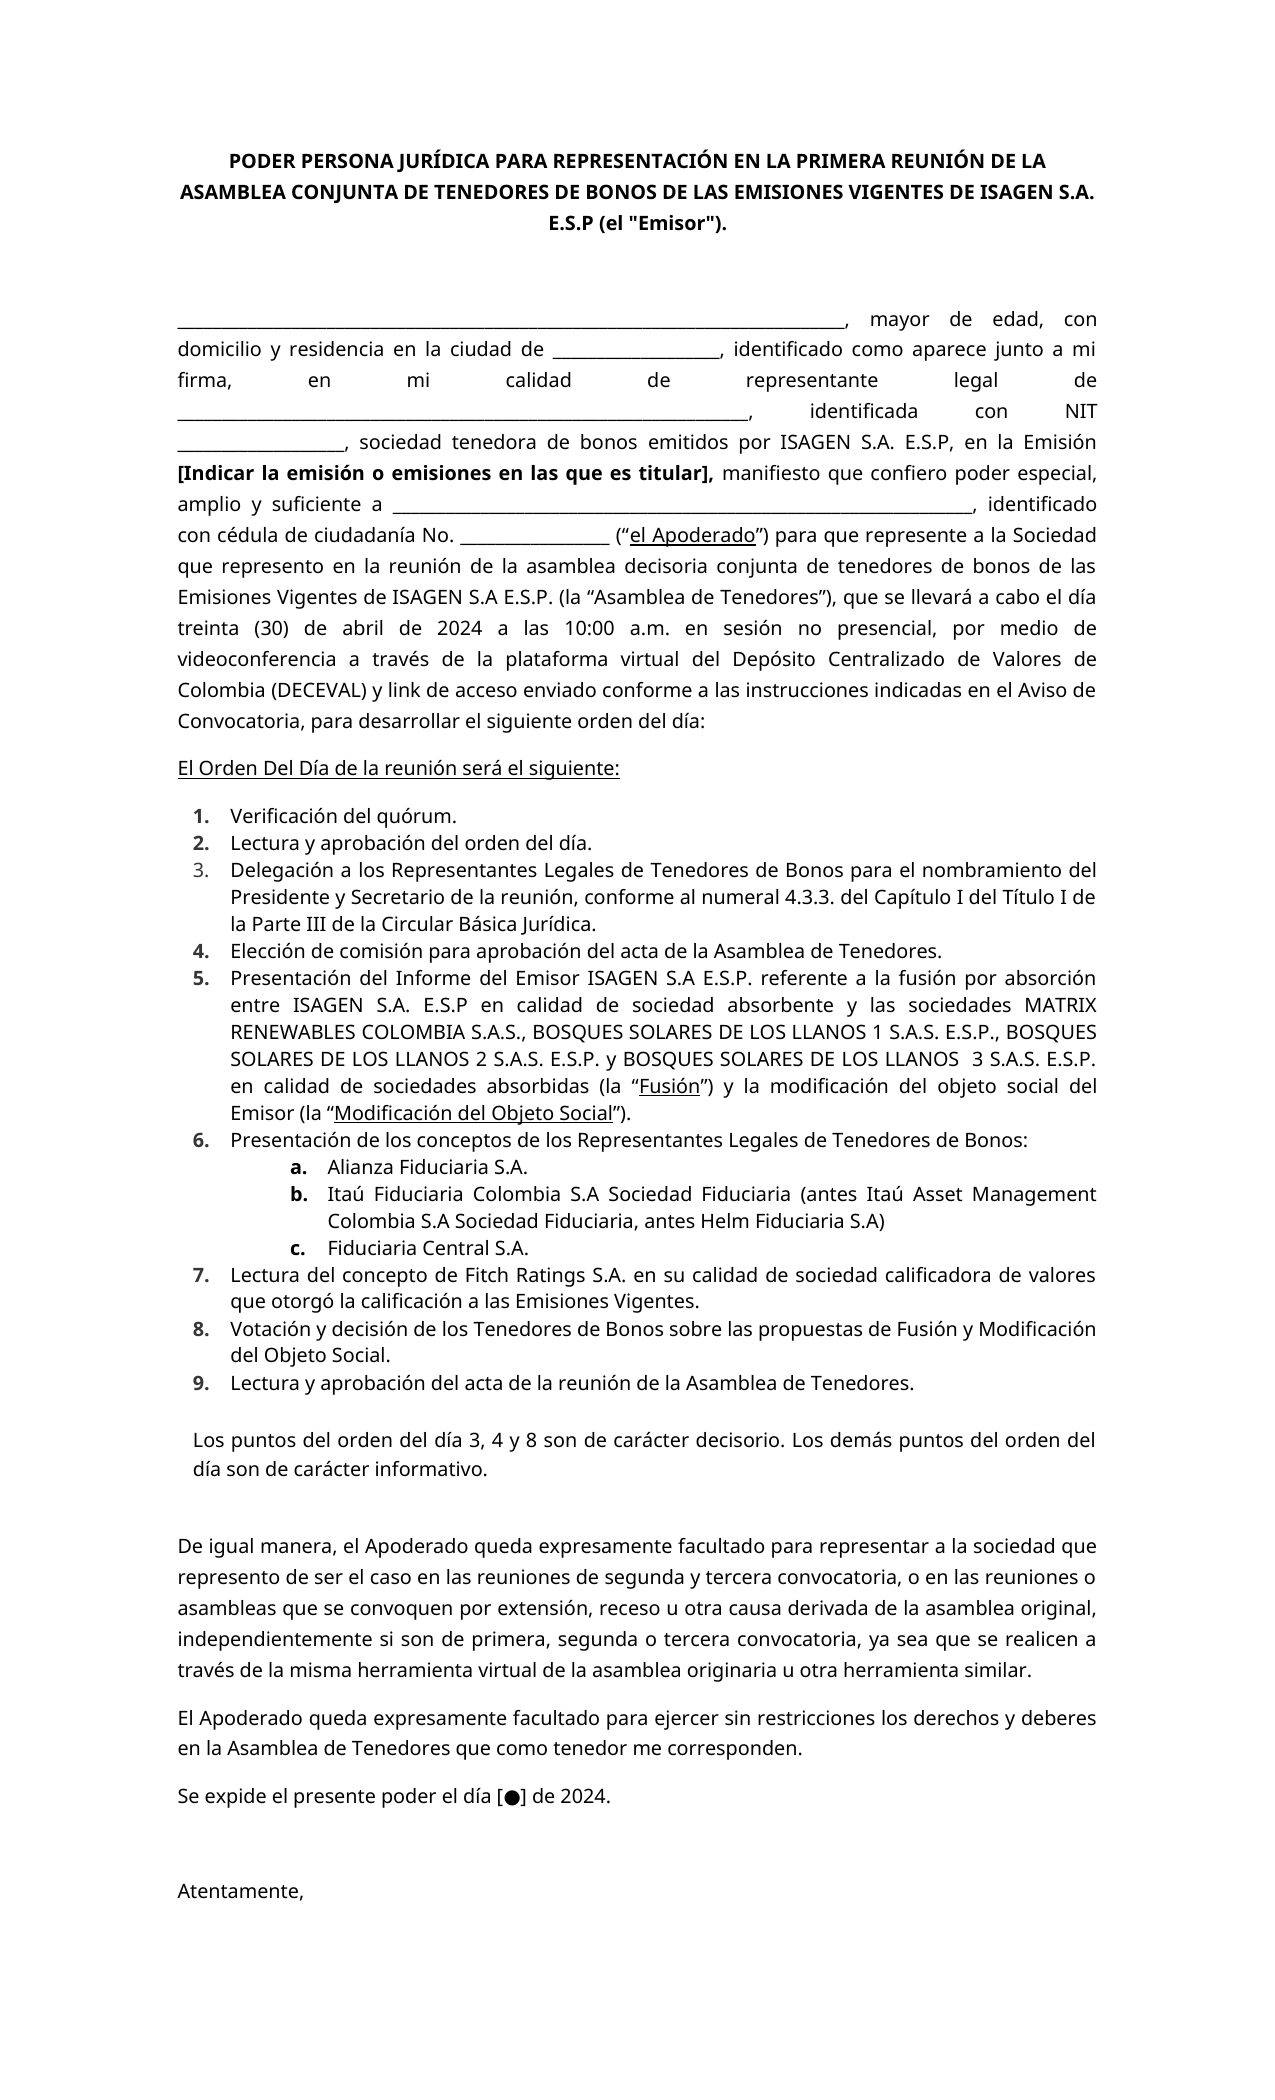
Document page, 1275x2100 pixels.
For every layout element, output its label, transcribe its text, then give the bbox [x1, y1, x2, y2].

list Alianza Fiduciaria S.A. [290, 1153, 1098, 1180]
text ____________________________________________________________________________, mayor de edad, con domicilio y residencia en la ciudad de ___________________, identificado como aparece junto a mi firma, en mi calidad de representante legal de _________________________________________________________________, identificada con NIT ___________________, sociedad tenedora de bonos emitidos por ISAGEN S.A. E.S.P, en la Emisión [Indicar la emisión o emisiones en las que es titular], manifiesto que confiero poder especial, amplio y suficiente a __________________________________________________________________, identificado con cédula de ciudadanía No. _________________ (“el Apoderado”) para que represente a la Sociedad que represento en la reunión de la asamblea decisoria conjunta de tenedores de bonos de las Emisiones Vigentes de ISAGEN S.A E.S.P. (la “Asamblea de Tenedores”), que se llevará a cabo el día treinta (30) de abril de 2024 a las 10:00 a.m. en sesión no presencial, por medio de videoconferencia a través de la plataforma virtual del Depósito Centralizado de Valores de Colombia (DECEVAL) y link de acceso enviado conforme a las instrucciones indicadas en el Aviso de Convocatoria, para desarrollar el siguiente orden del día: [177, 305, 1098, 734]
text De igual manera, el Apoderado queda expresamente facultado para representar a la sociedad que represento de ser el caso en las reuniones de segunda y tercera convocatoria, o en las reuniones o asambleas que se convoquen por extensión, receso u otra causa derivada de la asamblea original, independientemente si son de primera, segunda o tercera convocatoria, ya sea que se realicen a través de la misma herramienta virtual de la asamblea originaria u otra herramienta similar. [177, 1532, 1098, 1683]
list Itaú Fiduciaria Colombia S.A Sociedad Fiduciaria (antes Itaú Asset Management Colombia S.A Sociedad Fiduciaria, antes Helm Fiduciaria S.A) [290, 1180, 1098, 1234]
text Los puntos del orden del día 3, 4 y 8 son de carácter decisorio. Los demás puntos del orden del día son de carácter informativo. [193, 1427, 1098, 1483]
list Lectura y aprobación del acta de la reunión de la Asamblea de Tenedores. [193, 1369, 1098, 1396]
text PODER PERSONA JURÍDICA PARA REPRESENTACIÓN EN LA PRIMERA REUNIÓN DE LA ASAMBLEA CONJUNTA DE TENEDORES DE BONOS DE LAS EMISIONES VIGENTES DE ISAGEN S.A. E.S.P (el "Emisor"). [177, 148, 1098, 237]
list Presentación de los conceptos de los Representantes Legales de Tenedores de Bonos: [193, 1126, 1098, 1153]
list Votación y decisión de los Tenedores de Bonos sobre las propuestas de Fusión y Modificación del Objeto Social. [193, 1315, 1098, 1369]
list Delegación a los Representantes Legales de Tenedores de Bonos para el nombramiento del Presidente y Secretario de la reunión, conforme al numeral 4.3.3. del Capítulo I del Título I de la Parte III de la Circular Básica Jurídica. [193, 856, 1098, 937]
list Presentación del Informe del Emisor ISAGEN S.A E.S.P. referente a la fusión por absorción entre ISAGEN S.A. E.S.P en calidad de sociedad absorbente y las sociedades MATRIX RENEWABLES COLOMBIA S.A.S., BOSQUES SOLARES DE LOS LLANOS 1 S.A.S. E.S.P., BOSQUES SOLARES DE LOS LLANOS 2 S.A.S. E.S.P. y BOSQUES SOLARES DE LOS LLANOS 3 S.A.S. E.S.P. en calidad de sociedades absorbidas (la “Fusión”) y la modificación del objeto social del Emisor (la “Modificación del Objeto Social”). [193, 964, 1098, 1126]
text Se expide el presente poder el día [●] de 2024. [177, 1782, 1098, 1809]
list Lectura del concepto de Fitch Ratings S.A. en su calidad de sociedad calificadora de valores que otorgó la calificación a las Emisiones Vigentes. [193, 1261, 1098, 1315]
text Atentamente, [177, 1877, 1098, 1904]
list Elección de comisión para aprobación del acta de la Asamblea de Tenedores. [193, 937, 1098, 964]
list Verificación del quórum. [193, 802, 1098, 829]
list Fiduciaria Central S.A. [290, 1234, 1098, 1261]
list Lectura y aprobación del orden del día. [193, 829, 1098, 856]
text El Orden Del Día de la reunión será el siguiente: [177, 754, 1098, 782]
text El Apoderado queda expresamente facultado para ejercer sin restricciones los derechos y deberes en la Asamblea de Tenedores que como tenedor me corresponden. [177, 1704, 1098, 1762]
